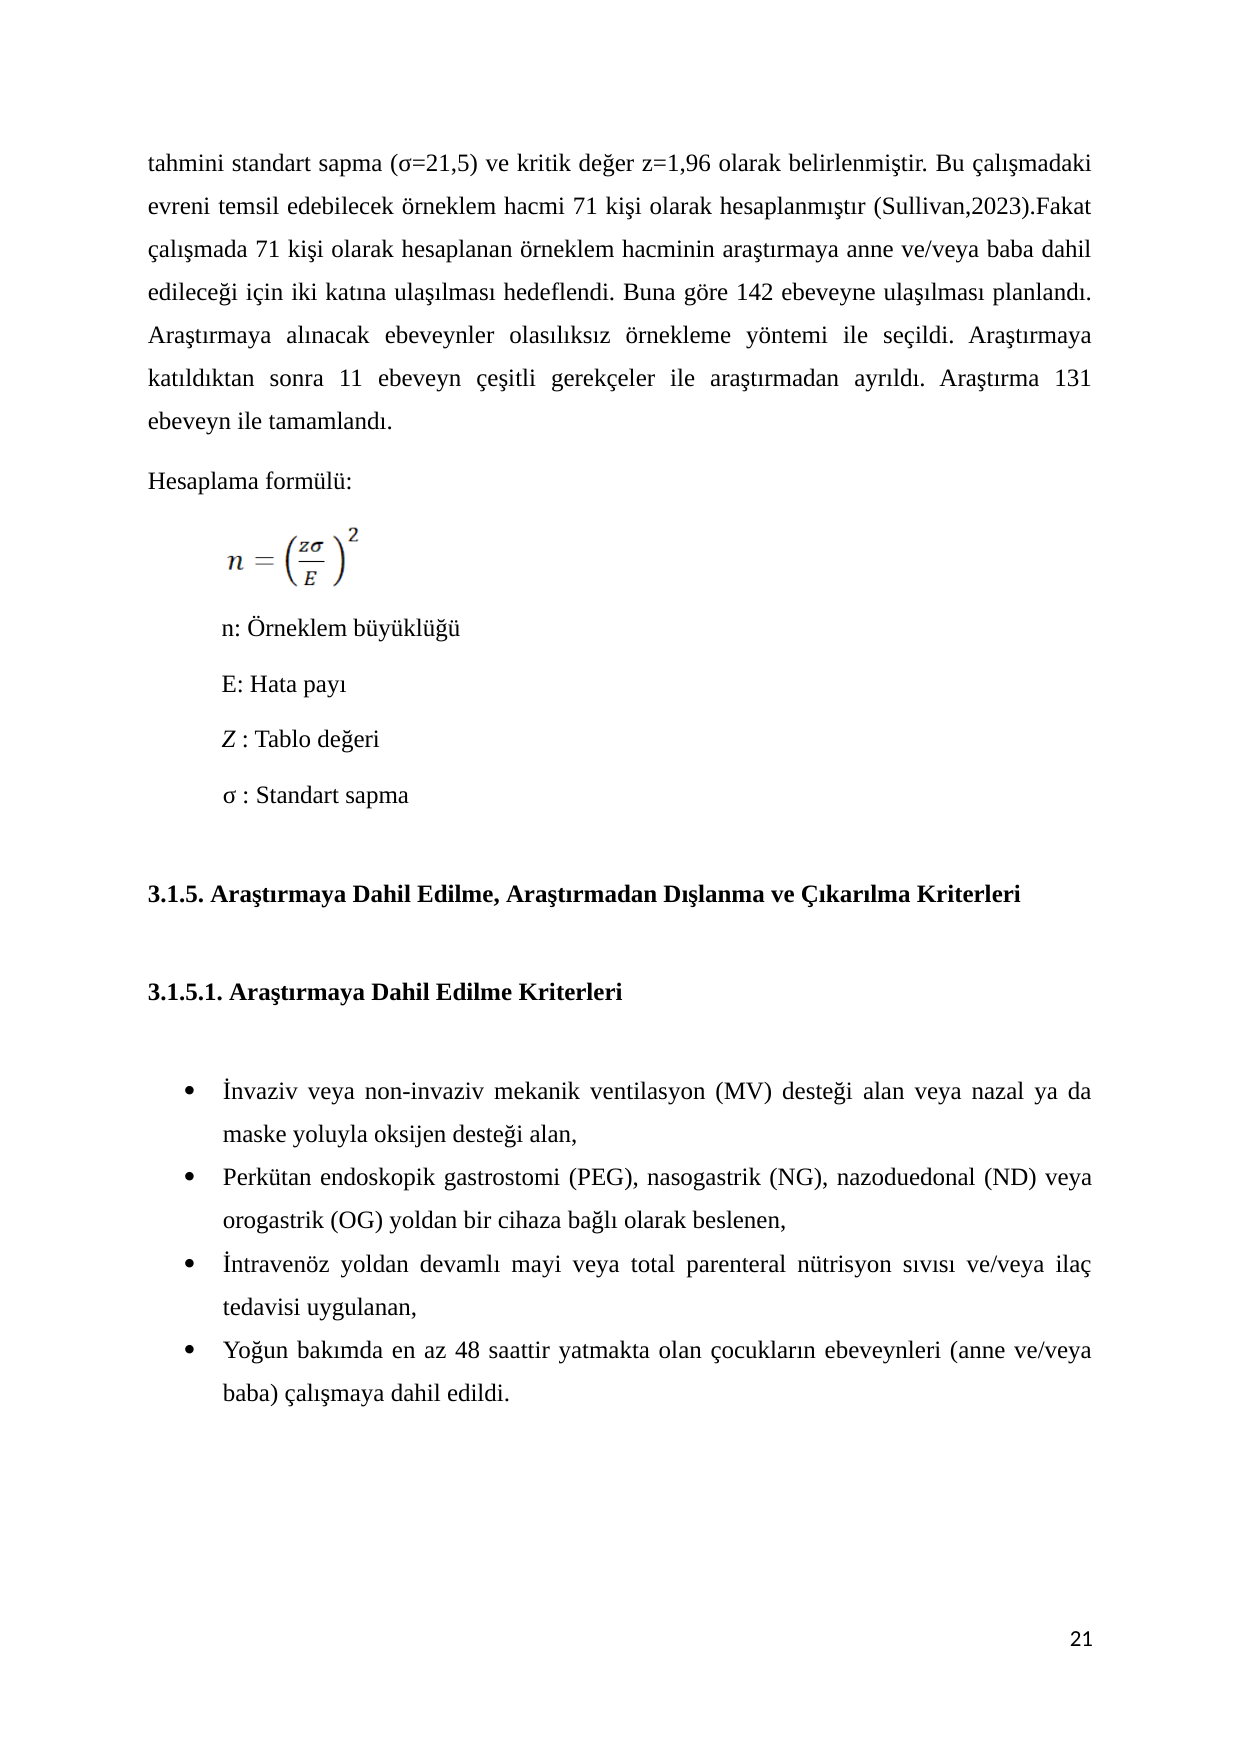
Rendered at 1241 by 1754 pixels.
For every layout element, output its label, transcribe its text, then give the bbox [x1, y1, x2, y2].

text σ : Standart sapma [148, 780, 1093, 809]
text 3.1.5.1. Araştırmaya Dahil Edilme Kriterleri [148, 977, 1093, 1006]
text Hesaplama formülü: [148, 466, 1093, 495]
text Z : Tablo değeri [221, 724, 1093, 753]
text 3.1.5. Araştırmaya Dahil Edilme, Araştırmadan Dışlanma ve Çıkarılma Kriterleri [148, 879, 1093, 907]
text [148, 148, 1093, 435]
list Perkütan endoskopik gastrostomi (PEG), nasogastrik (NG), nazoduedonal (ND) veya orogastrik (OG) yoldan bir cihaza bağlı olarak beslenen, [185, 1162, 1093, 1234]
picture [227, 526, 360, 588]
list İnvaziv veya non-invaziv mekanik ventilasyon (MV) desteği alan veya nazal ya da maske yoluyla oksijen desteği alan, [185, 1076, 1093, 1148]
list Yoğun bakımda en az 48 saattir yatmakta olan çocukların ebeveynleri (anne ve/veya baba) çalışmaya dahil edildi. [185, 1335, 1093, 1407]
list İntravenöz yoldan devamlı mayi veya total parenteral nütrisyon sıvısı ve/veya ilaç tedavisi uygulanan, [185, 1249, 1093, 1321]
text n: Örneklem büyüklüğü [148, 613, 1093, 642]
text E: Hata payı [148, 669, 1093, 697]
